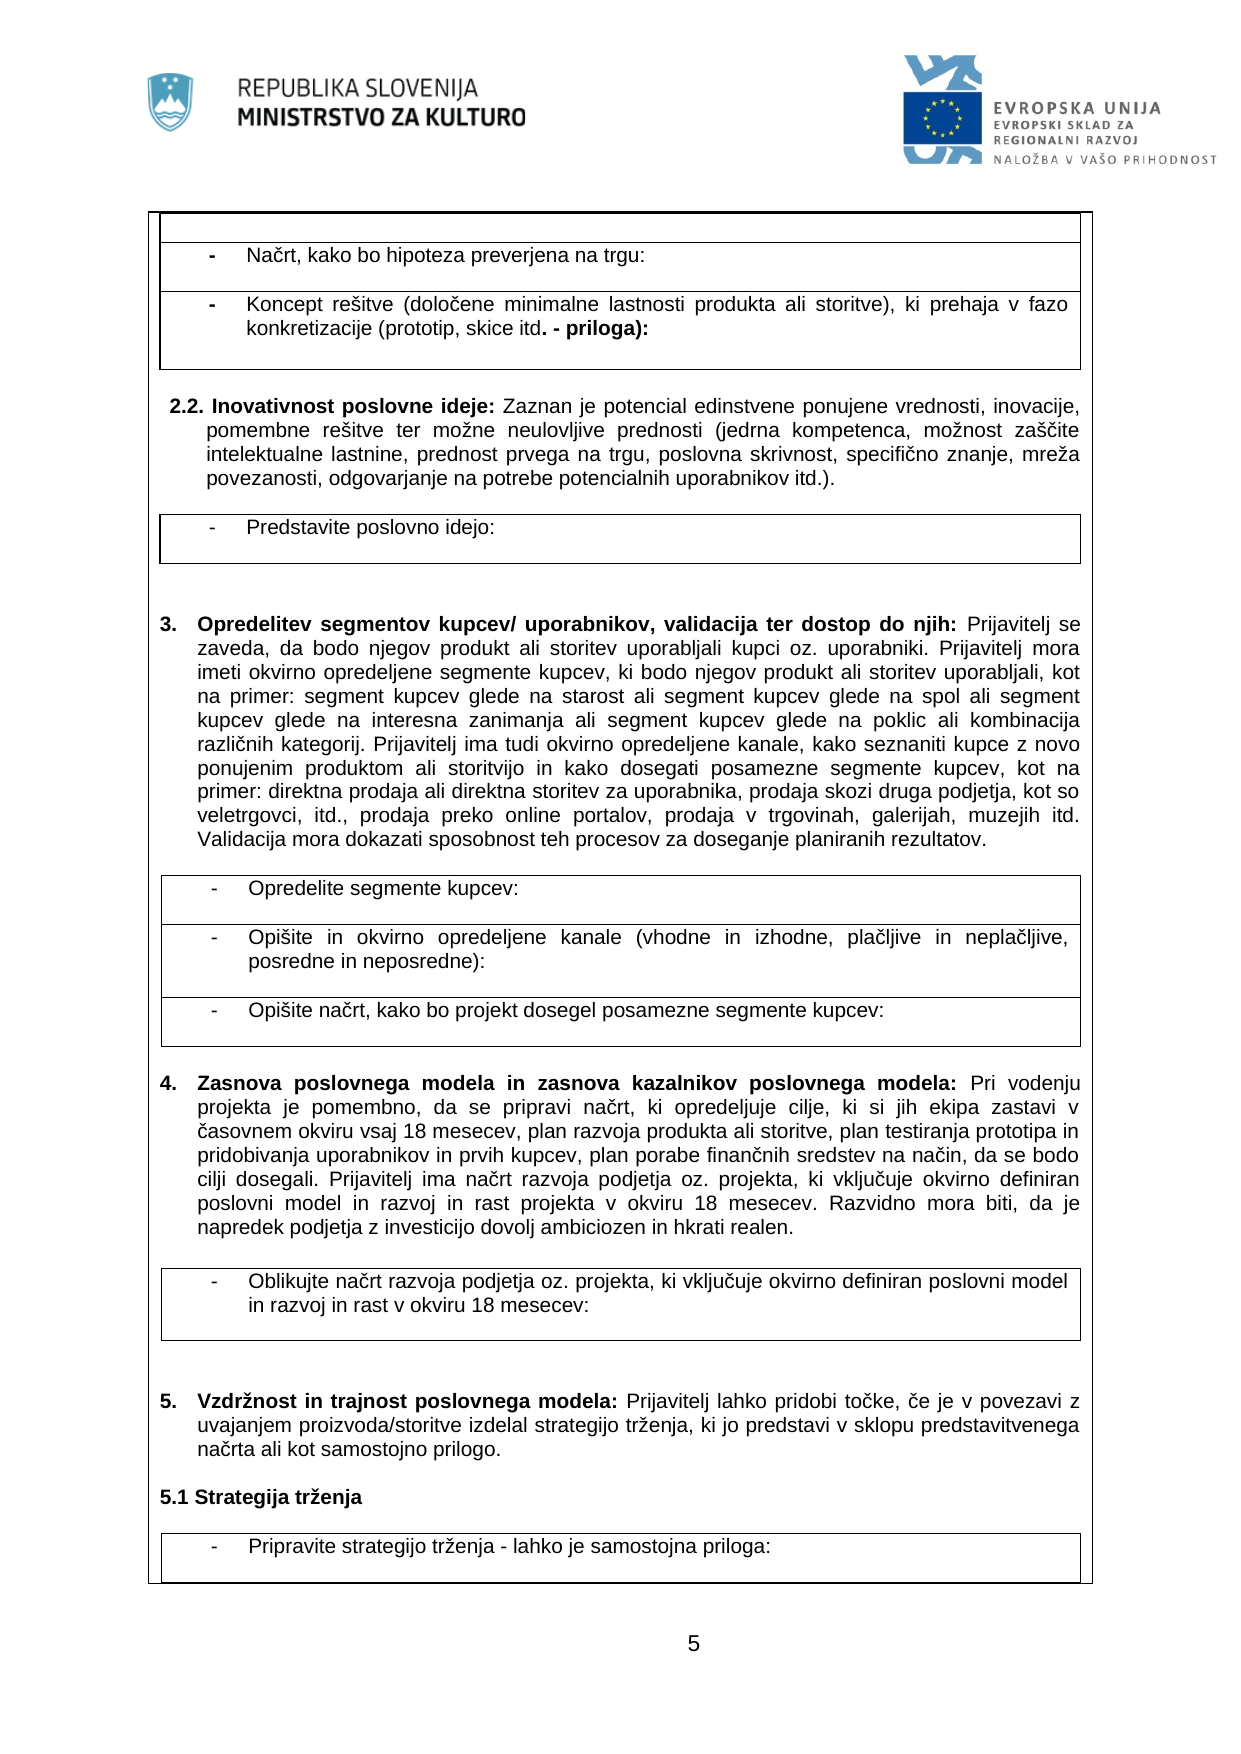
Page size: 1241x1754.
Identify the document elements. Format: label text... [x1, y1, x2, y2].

picture [147, 73, 526, 132]
picture [897, 51, 1221, 170]
